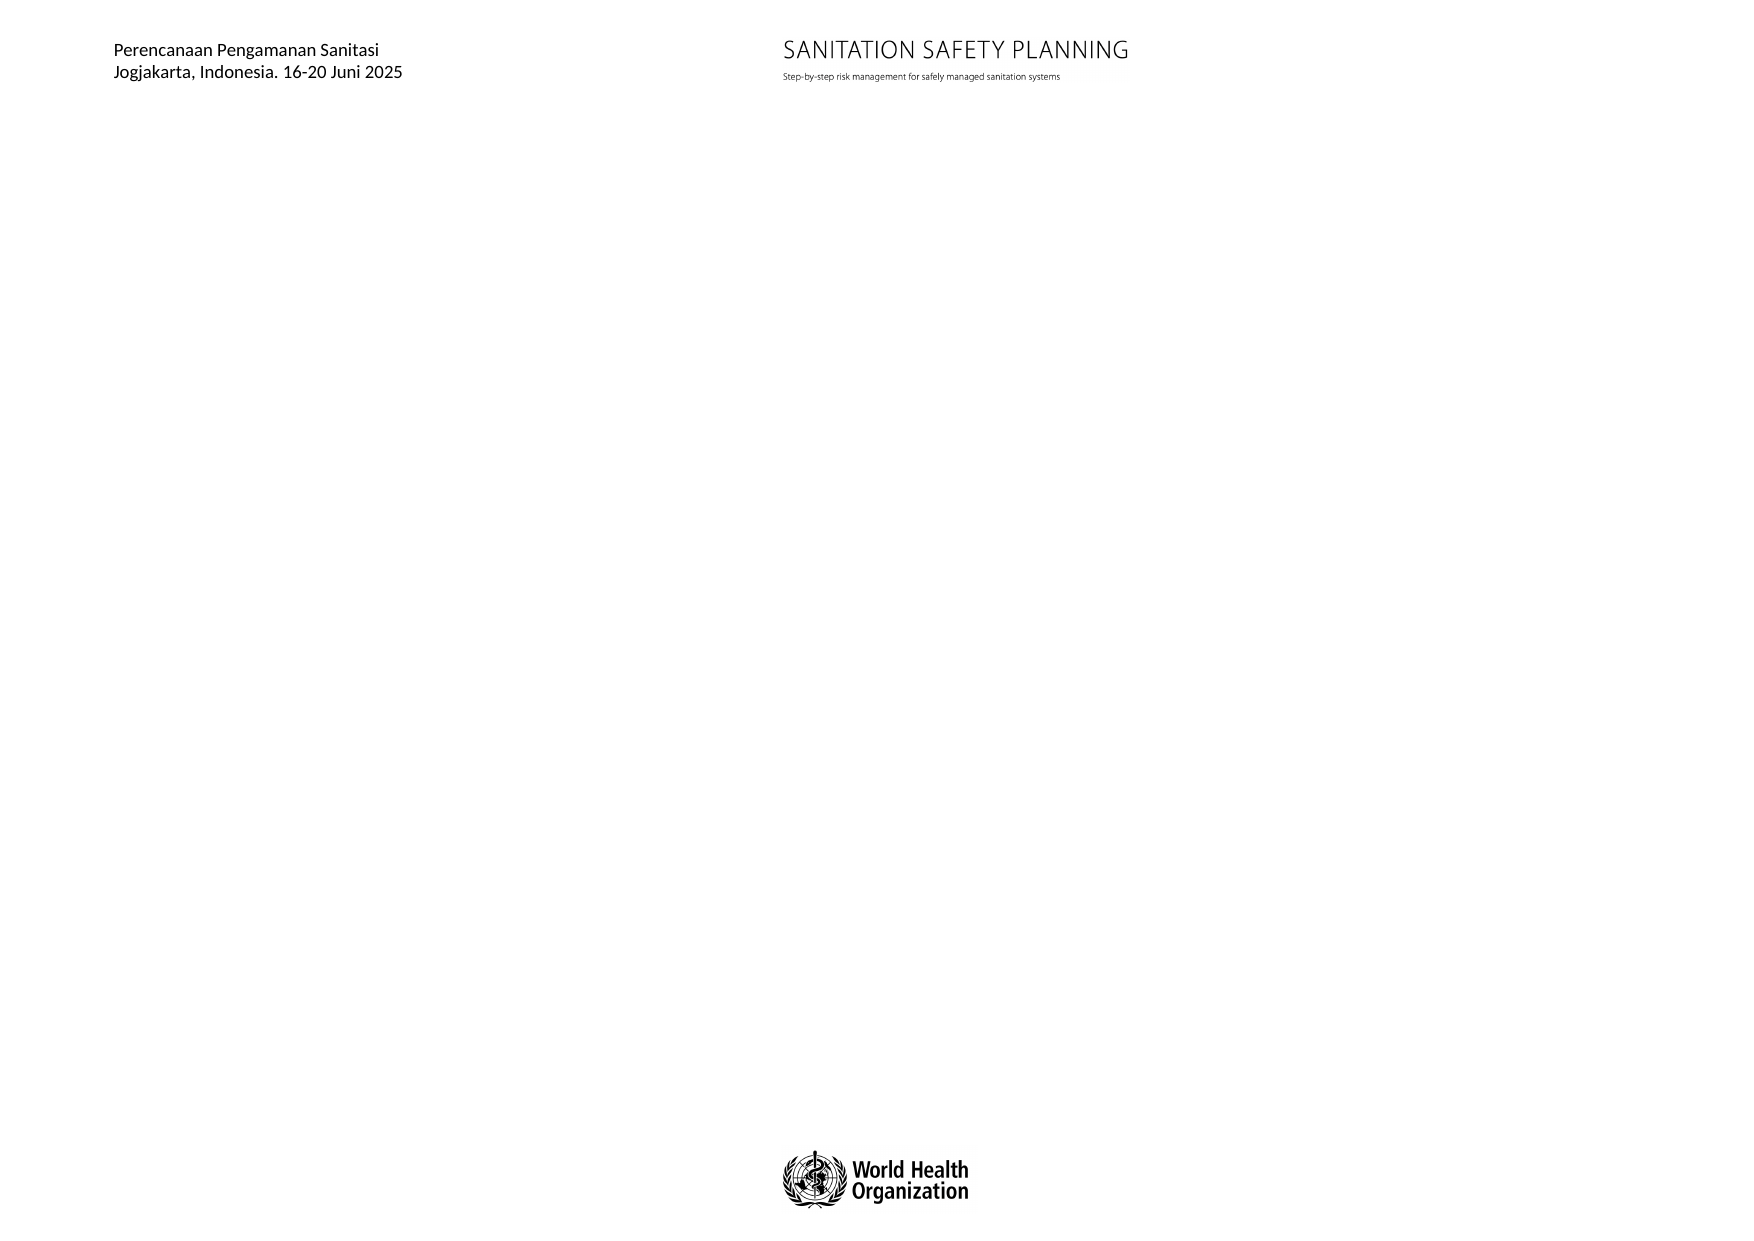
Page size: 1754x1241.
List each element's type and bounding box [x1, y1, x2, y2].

picture [781, 37, 1130, 83]
picture [780, 1145, 978, 1214]
